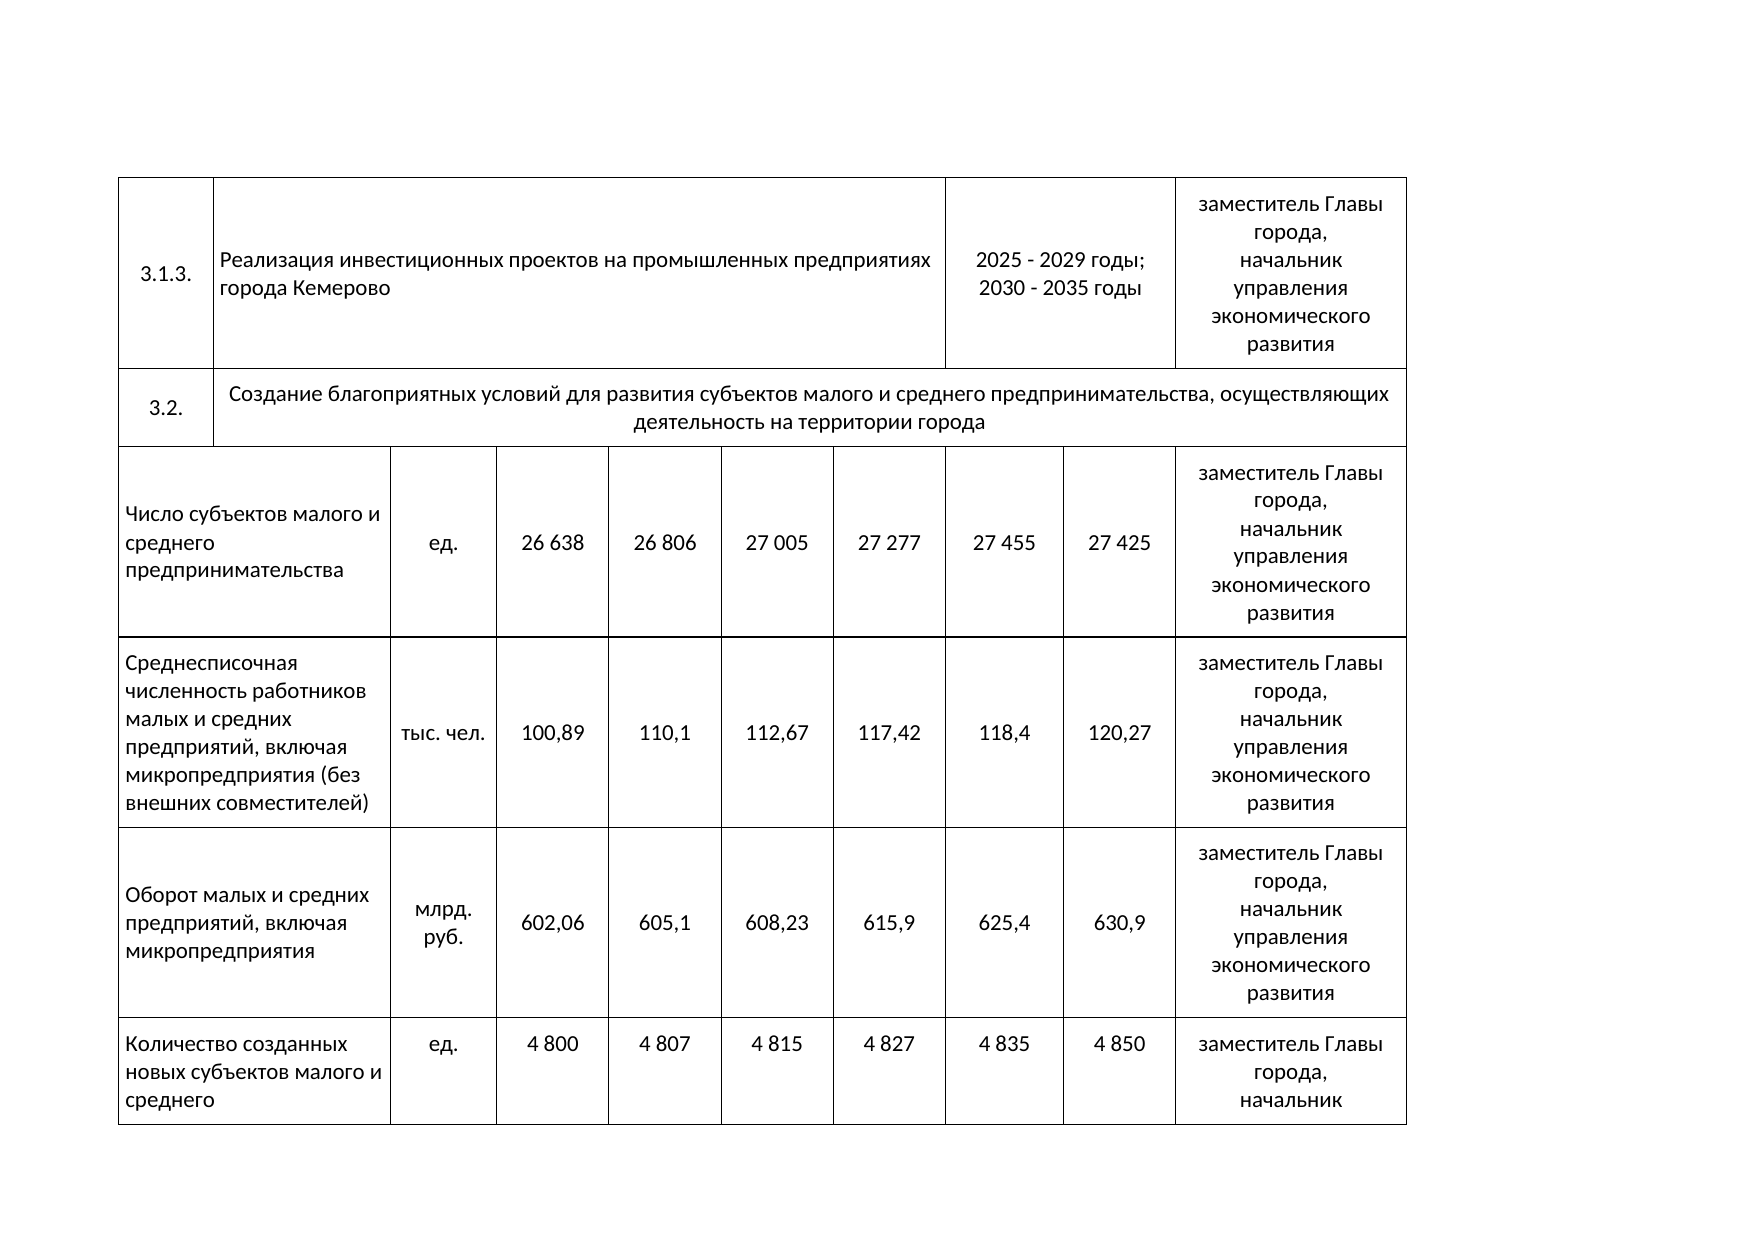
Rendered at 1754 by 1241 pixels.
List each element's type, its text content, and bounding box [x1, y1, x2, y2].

table_cell 605,1 [609, 828, 721, 1017]
table_cell 3.2. [119, 369, 213, 446]
table_cell заместитель Главы города, начальник управления экономического развития [1176, 447, 1406, 636]
table_cell Создание благоприятных условий для развития субъектов малого и среднего предпринимательства, осуществляющих деятельность на территории города [214, 369, 1406, 446]
table_cell 117,42 [834, 638, 945, 827]
table_cell ед. [391, 1018, 496, 1123]
table_cell 4 827 [834, 1018, 945, 1123]
table_cell 615,9 [834, 828, 945, 1017]
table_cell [1176, 1018, 1406, 1123]
table_cell 4 807 [609, 1018, 721, 1123]
table_cell 602,06 [497, 828, 608, 1017]
table_cell 27 455 [946, 447, 1063, 636]
table_cell 608,23 [722, 828, 833, 1017]
table_cell 3.1.3. [119, 178, 213, 368]
table_cell 112,67 [722, 638, 833, 827]
table_cell заместитель Главы города, начальник управления экономического развития [1176, 638, 1406, 827]
table_cell Число субъектов малого и среднего предпринимательства [119, 447, 390, 636]
table_cell Оборот малых и средних предприятий, включая микропредприятия [119, 828, 390, 1017]
table_cell 118,4 [946, 638, 1063, 827]
table_cell 27 425 [1064, 447, 1175, 636]
table_cell Реализация инвестиционных проектов на промышленных предприятиях города Кемерово [214, 178, 945, 368]
table_cell 27 277 [834, 447, 945, 636]
table_cell ед. [391, 447, 496, 636]
table_cell Среднесписочная численность работников малых и средних предприятий, включая микропредприятия (без внешних совместителей) [119, 638, 390, 827]
table_cell 630,9 [1064, 828, 1175, 1017]
table_cell 4 815 [722, 1018, 833, 1123]
table_cell тыс. чел. [391, 638, 496, 827]
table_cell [119, 1018, 390, 1123]
table_cell 120,27 [1064, 638, 1175, 827]
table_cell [1176, 178, 1406, 368]
table_cell 4 835 [946, 1018, 1063, 1123]
table_cell 26 638 [497, 447, 608, 636]
table_cell заместитель Главы города, начальник управления экономического развития [1176, 828, 1406, 1017]
table_cell 26 806 [609, 447, 721, 636]
table_cell 100,89 [497, 638, 608, 827]
table_cell 27 005 [722, 447, 833, 636]
table_cell млрд. руб. [391, 828, 496, 1017]
table_cell 110,1 [609, 638, 721, 827]
table_cell 2025 - 2029 годы; 2030 - 2035 годы [946, 178, 1175, 368]
table_cell 625,4 [946, 828, 1063, 1017]
table_cell 4 850 [1064, 1018, 1175, 1123]
table_cell 4 800 [497, 1018, 608, 1123]
